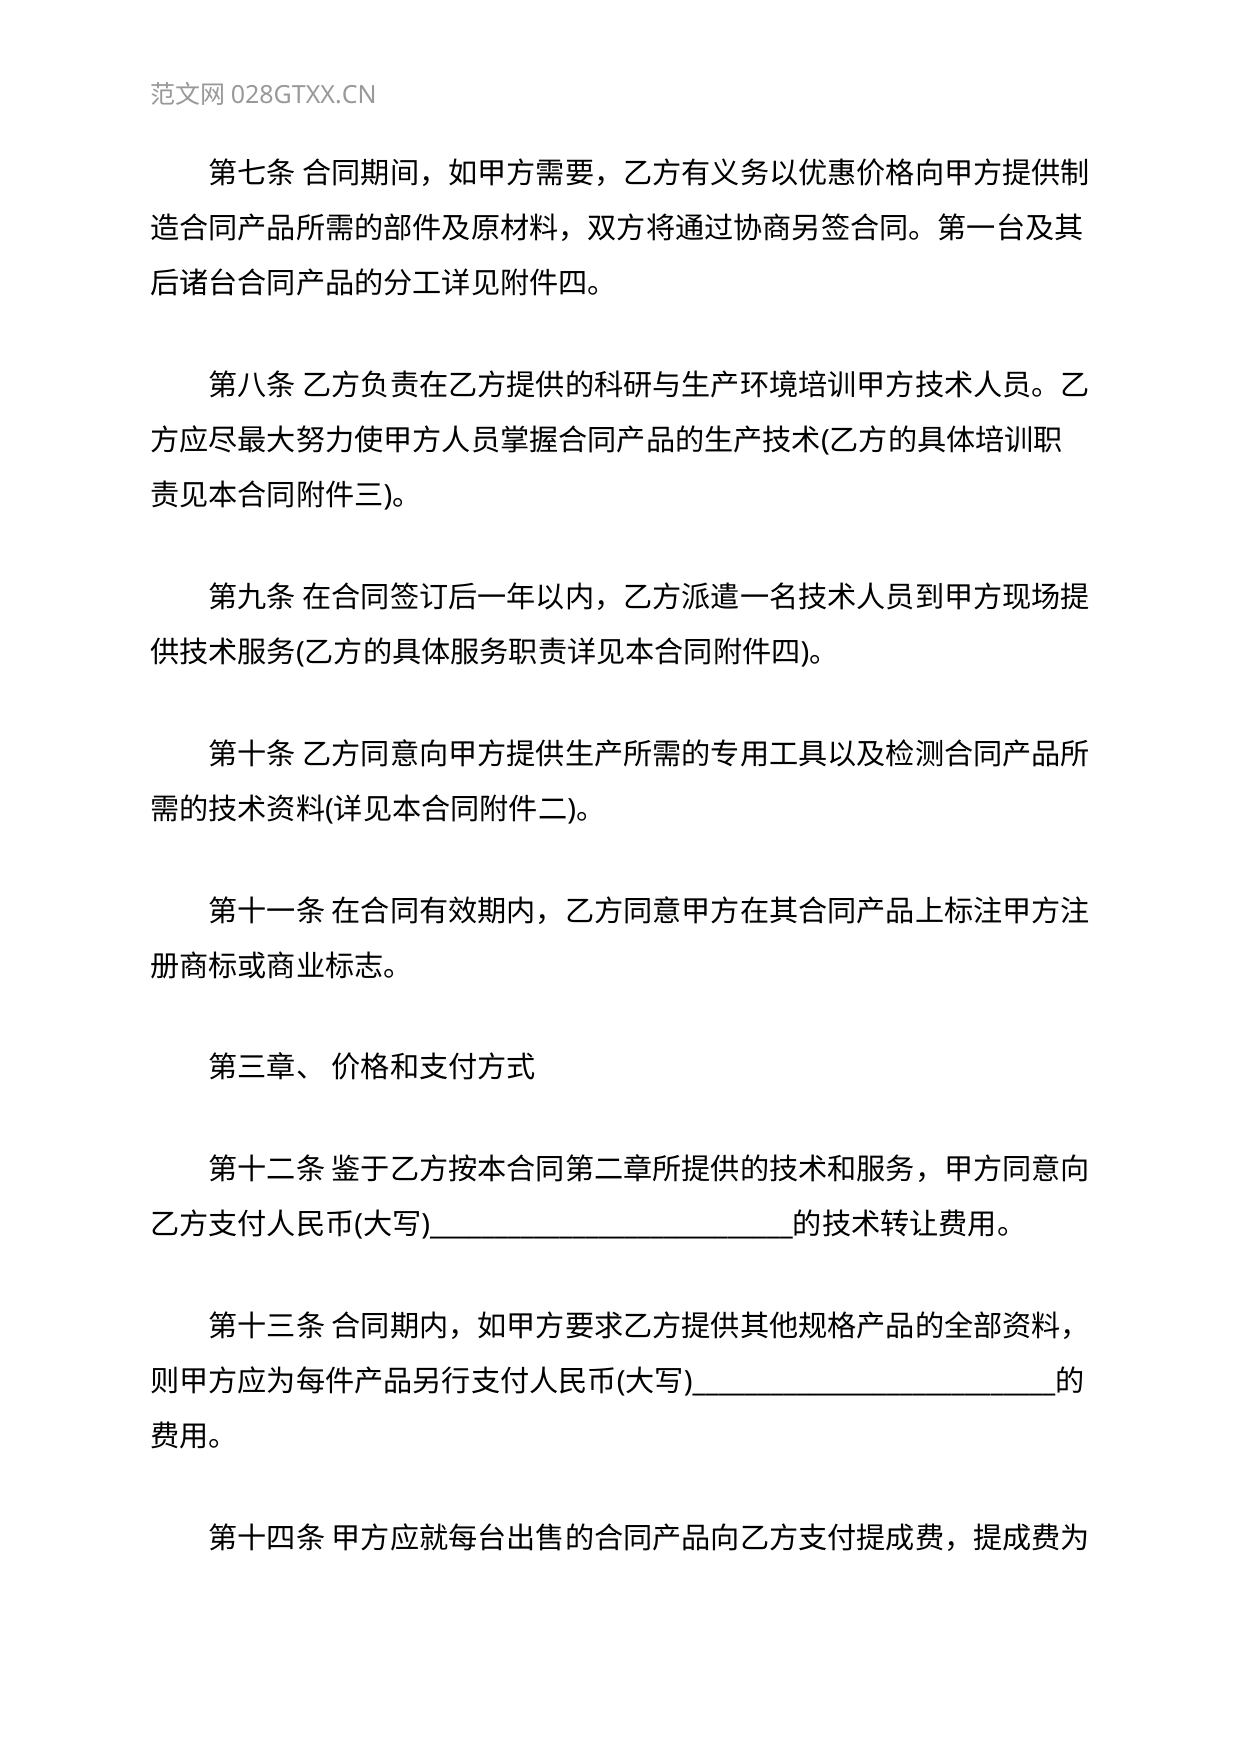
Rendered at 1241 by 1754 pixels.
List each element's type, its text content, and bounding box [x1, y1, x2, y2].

text 第七条 合同期间，如甲方需要，乙方有义务以优惠价格向甲方提供制造合同产品所需的部件及原材料，双方将通过协商另签合同。第一台及其后诸台合同产品的分工详见附件四。 [150, 150, 1090, 302]
text 第三章、 价格和支付方式 [150, 1044, 1090, 1086]
text 第十条 乙方同意向甲方提供生产所需的专用工具以及检测合同产品所需的技术资料(详见本合同附件二)。 [150, 730, 1090, 828]
text 第八条 乙方负责在乙方提供的科研与生产环境培训甲方技术人员。乙方应尽最大努力使甲方人员掌握合同产品的生产技术(乙方的具体培训职责见本合同附件三)。 [150, 362, 1090, 514]
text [150, 1514, 1090, 1556]
text 第十一条 在合同有效期内，乙方同意甲方在其合同产品上标注甲方注册商标或商业标志。 [150, 887, 1090, 984]
text 第九条 在合同签订后一年以内，乙方派遣一名技术人员到甲方现场提供技术服务(乙方的具体服务职责详见本合同附件四)。 [150, 573, 1090, 671]
text 第十二条 鉴于乙方按本合同第二章所提供的技术和服务，甲方同意向乙方支付人民币(大写)____________________________的技术转让费用。 [150, 1146, 1090, 1243]
text 第十三条 合同期内，如甲方要求乙方提供其他规格产品的全部资料，则甲方应为每件产品另行支付人民币(大写)____________________________的费用。 [150, 1302, 1090, 1455]
